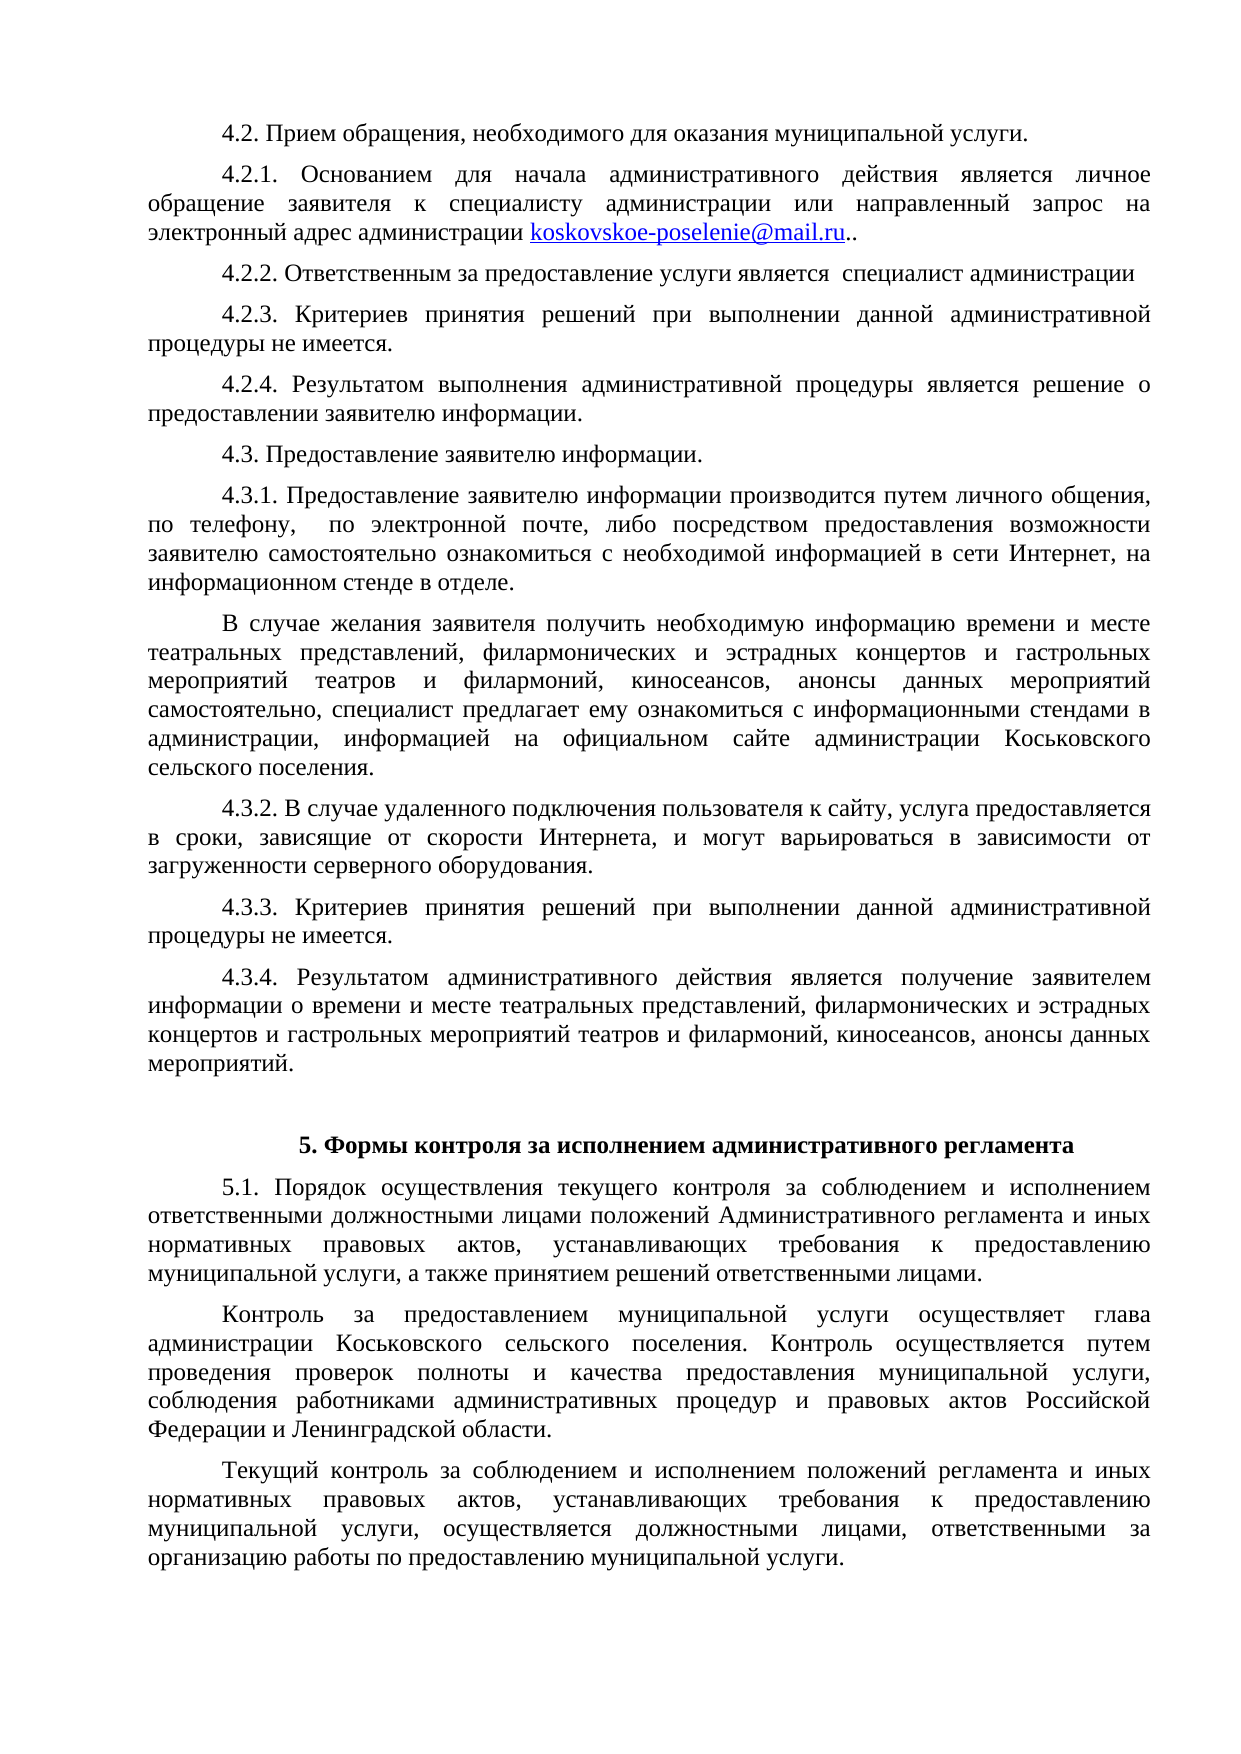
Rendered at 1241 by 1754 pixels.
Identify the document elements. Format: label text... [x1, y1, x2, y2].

text 4.2.3. Критериев принятия решений при выполнении данной административной процедуры не имеется. [148, 299, 1152, 357]
text 4.2.4. Результатом выполнения административной процедуры является решение о предоставлении заявителю информации. [148, 369, 1152, 427]
text 5. Формы контроля за исполнением административного регламента [148, 1131, 1152, 1159]
text В случае желания заявителя получить необходимую информацию времени и месте театральных представлений, филармонических и эстрадных концертов и гастрольных мероприятий театров и филармоний, киносеансов, анонсы данных мероприятий самостоятельно, специалист предлагает ему ознакомиться с информационными стендами в администрации, информацией на официальном сайте администрации Коськовского сельского поселения. [148, 608, 1152, 781]
text 4.3.2. В случае удаленного подключения пользователя к сайту, услуга предоставляется в сроки, зависящие от скорости Интернета, и могут варьироваться в зависимости от загруженности серверного оборудования. [148, 793, 1152, 879]
text Текущий контроль за соблюдением и исполнением положений регламента и иных нормативных правовых актов, устанавливающих требования к предоставлению муниципальной услуги, осуществляется должностными лицами, ответственными за организацию работы по предоставлению муниципальной услуги. [148, 1456, 1152, 1571]
text 4.2. Прием обращения, необходимого для оказания муниципальной услуги. [148, 118, 1152, 147]
text 4.3.4. Результатом административного действия является получение заявителем информации о времени и месте театральных представлений, филармонических и эстрадных концертов и гастрольных мероприятий театров и филармоний, киносеансов, анонсы данных мероприятий. [148, 962, 1152, 1077]
text 4.2.1. Основанием для начала административного действия является личное обращение заявителя к специалисту администрации или направленный запрос на электронный адрес администрации koskovskoe-poselenie@mail.ru.. [148, 159, 1152, 246]
text 4.3. Предоставление заявителю информации. [148, 439, 1152, 468]
text 4.3.1. Предоставление заявителю информации производится путем личного общения, по телефону, по электронной почте, либо посредством предоставления возможности заявителю самостоятельно ознакомиться с необходимой информацией в сети Интернет, на информационном стенде в отделе. [148, 481, 1152, 596]
text 5.1. Порядок осуществления текущего контроля за соблюдением и исполнением ответственными должностными лицами положений Административного регламента и иных нормативных правовых актов, устанавливающих требования к предоставлению муниципальной услуги, а также принятием решений ответственными лицами. [148, 1172, 1152, 1287]
text 4.2.2. Ответственным за предоставление услуги является специалист администрации [148, 258, 1152, 287]
text Контроль за предоставлением муниципальной услуги осуществляет глава администрации Коськовского сельского поселения. Контроль осуществляется путем проведения проверок полноты и качества предоставления муниципальной услуги, соблюдения работниками административных процедур и правовых актов Российской Федерации и Ленинградской области. [148, 1299, 1152, 1443]
text 4.3.3. Критериев принятия решений при выполнении данной административной процедуры не имеется. [148, 892, 1152, 949]
